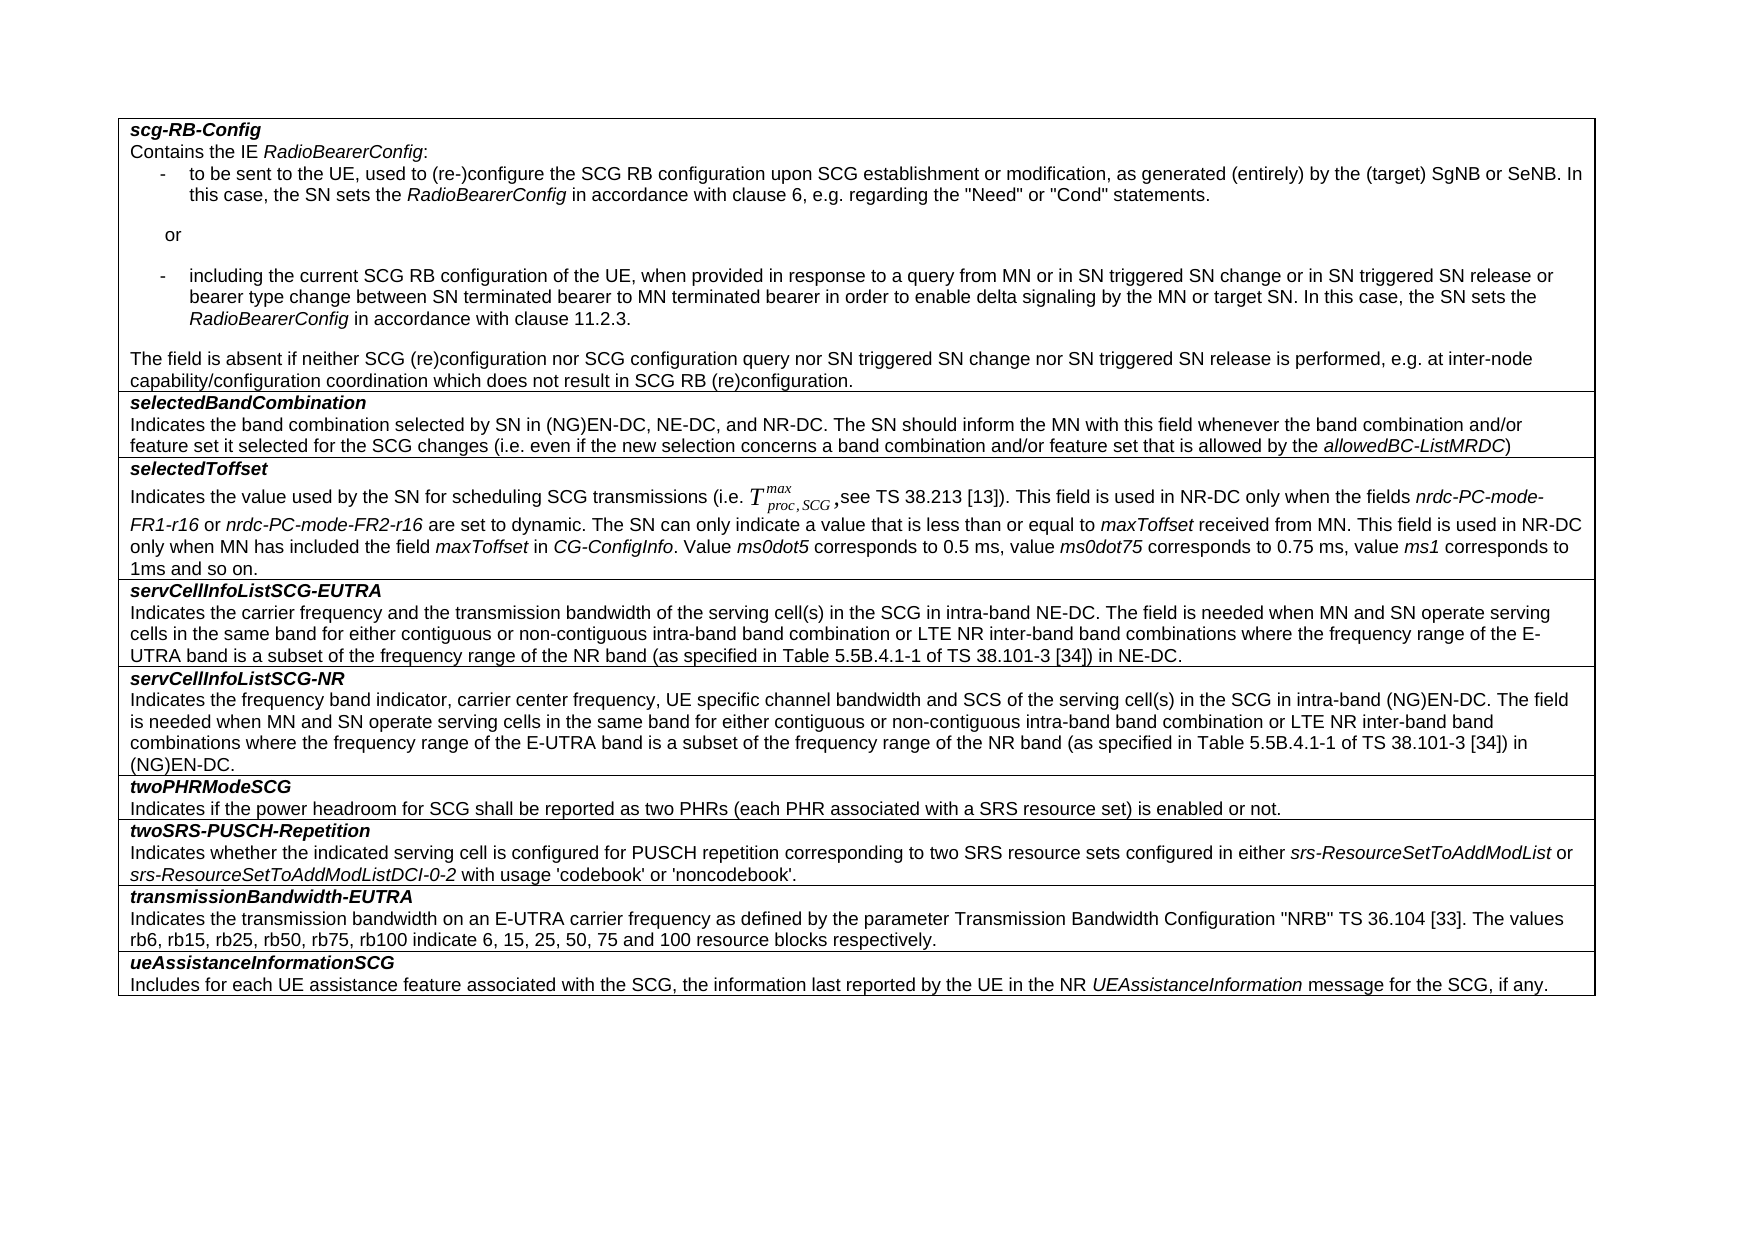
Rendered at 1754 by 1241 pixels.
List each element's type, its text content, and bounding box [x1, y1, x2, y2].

table_cell scg-RB-Config Contains the IE RadioBearerConfig: - to be sent to the UE, used to (re-)configure the SCG RB configuration upon SCG establishment or modification, as generated (entirely) by the (target) SgNB or SeNB. In this case, the SN sets the RadioBearerConfig in accordance with clause 6, e.g. regarding the "Need" or "Cond" statements. or - including the current SCG RB configuration of the UE, when provided in response to a query from MN or in SN triggered SN change or in SN triggered SN release or bearer type change between SN terminated bearer to MN terminated bearer in order to enable delta signaling by the MN or target SN. In this case, the SN sets the RadioBearerConfig in accordance with clause 11.2.3. The field is absent if neither SCG (re)configuration nor SCG configuration query nor SN triggered SN change nor SN triggered SN release is performed, e.g. at inter-node capability/configuration coordination which does not result in SCG RB (re)configuration. [119, 119, 1594, 391]
table_cell transmissionBandwidth-EUTRA Indicates the transmission bandwidth on an E-UTRA carrier frequency as defined by the parameter Transmission Bandwidth Configuration "NRB" TS 36.104 [33]. The values rb6, rb15, rb25, rb50, rb75, rb100 indicate 6, 15, 25, 50, 75 and 100 resource blocks respectively. [119, 886, 1594, 951]
table_cell selectedToffset Indicates the value used by the SN for scheduling SCG transmissions (i.e. see TS 38.213 [13]). This field is used in NR-DC only when the fields nrdc-PC-mode-FR1-r16 or nrdc-PC-mode-FR2-r16 are set to dynamic. The SN can only indicate a value that is less than or equal to maxToffset received from MN. This field is used in NR-DC only when MN has included the field maxToffset in CG-ConfigInfo. Value ms0dot5 corresponds to 0.5 ms, value ms0dot75 corresponds to 0.75 ms, value ms1 corresponds to 1ms and so on. [119, 458, 1594, 579]
table_cell servCellInfoListSCG-EUTRA Indicates the carrier frequency and the transmission bandwidth of the serving cell(s) in the SCG in intra-band NE-DC. The field is needed when MN and SN operate serving cells in the same band for either contiguous or non-contiguous intra-band band combination or LTE NR inter-band band combinations where the frequency range of the E-UTRA band is a subset of the frequency range of the NR band (as specified in Table 5.5B.4.1-1 of TS 38.101-3 [34]) in NE-DC. [119, 580, 1594, 666]
table_cell twoSRS-PUSCH-Repetition Indicates whether the indicated serving cell is configured for PUSCH repetition corresponding to two SRS resource sets configured in either srs-ResourceSetToAddModList or srs-ResourceSetToAddModListDCI-0-2 with usage 'codebook' or 'noncodebook'. [119, 820, 1594, 885]
table_cell servCellInfoListSCG-NR Indicates the frequency band indicator, carrier center frequency, UE specific channel bandwidth and SCS of the serving cell(s) in the SCG in intra-band (NG)EN-DC. The field is needed when MN and SN operate serving cells in the same band for either contiguous or non-contiguous intra-band band combination or LTE NR inter-band band combinations where the frequency range of the E-UTRA band is a subset of the frequency range of the NR band (as specified in Table 5.5B.4.1-1 of TS 38.101-3 [34]) in (NG)EN-DC. [119, 667, 1594, 775]
table_cell twoPHRModeSCG Indicates if the power headroom for SCG shall be reported as two PHRs (each PHR associated with a SRS resource set) is enabled or not. [119, 776, 1594, 819]
table_cell ueAssistanceInformationSCG Includes for each UE assistance feature associated with the SCG, the information last reported by the UE in the NR UEAssistanceInformation message for the SCG, if any. [119, 952, 1594, 995]
table_cell selectedBandCombination Indicates the band combination selected by SN in (NG)EN-DC, NE-DC, and NR-DC. The SN should inform the MN with this field whenever the band combination and/or feature set it selected for the SCG changes (i.e. even if the new selection concerns a band combination and/or feature set that is allowed by the allowedBC-ListMRDC) [119, 392, 1594, 457]
